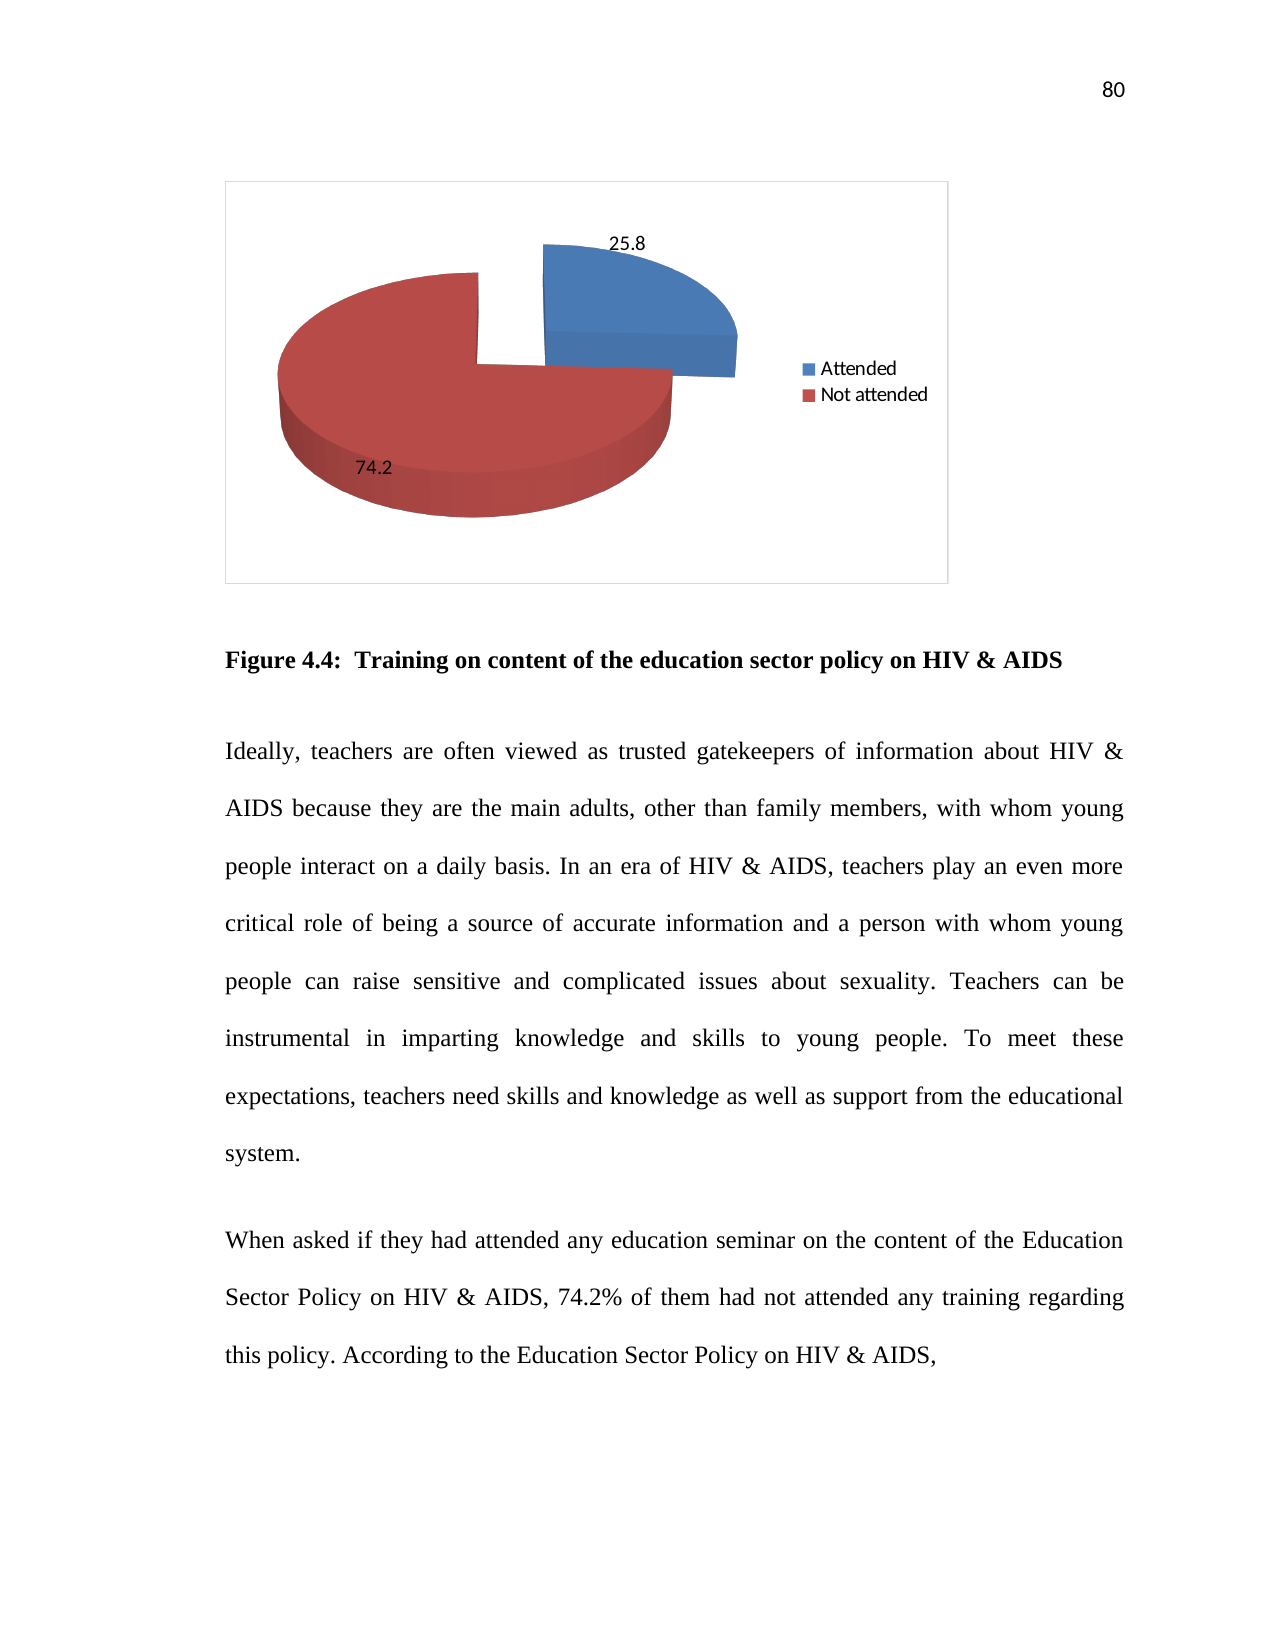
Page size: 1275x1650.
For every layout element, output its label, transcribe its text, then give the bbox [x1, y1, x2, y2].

subtitle Figure 4.4: Training on content of the education sector policy on HIV & AIDS [225, 646, 1125, 674]
text Ideally, teachers are often viewed as trusted gatekeepers of information about HIV & AIDS because they are the main adults, other than family members, with whom young people interact on a daily basis. In an era of HIV & AIDS, teachers play an even more critical role of being a source of accurate information and a person with whom young people can raise sensitive and complicated issues about sexuality. Teachers can be instrumental in imparting knowledge and skills to young people. To meet these expectations, teachers need skills and knowledge as well as support from the educational system. [225, 736, 1125, 1167]
text When asked if they had attended any education seminar on the content of the Education Sector Policy on HIV & AIDS, 74.2% of them had not attended any training regarding this policy. According to the Education Sector Policy on HIV & AIDS, [225, 1225, 1125, 1368]
